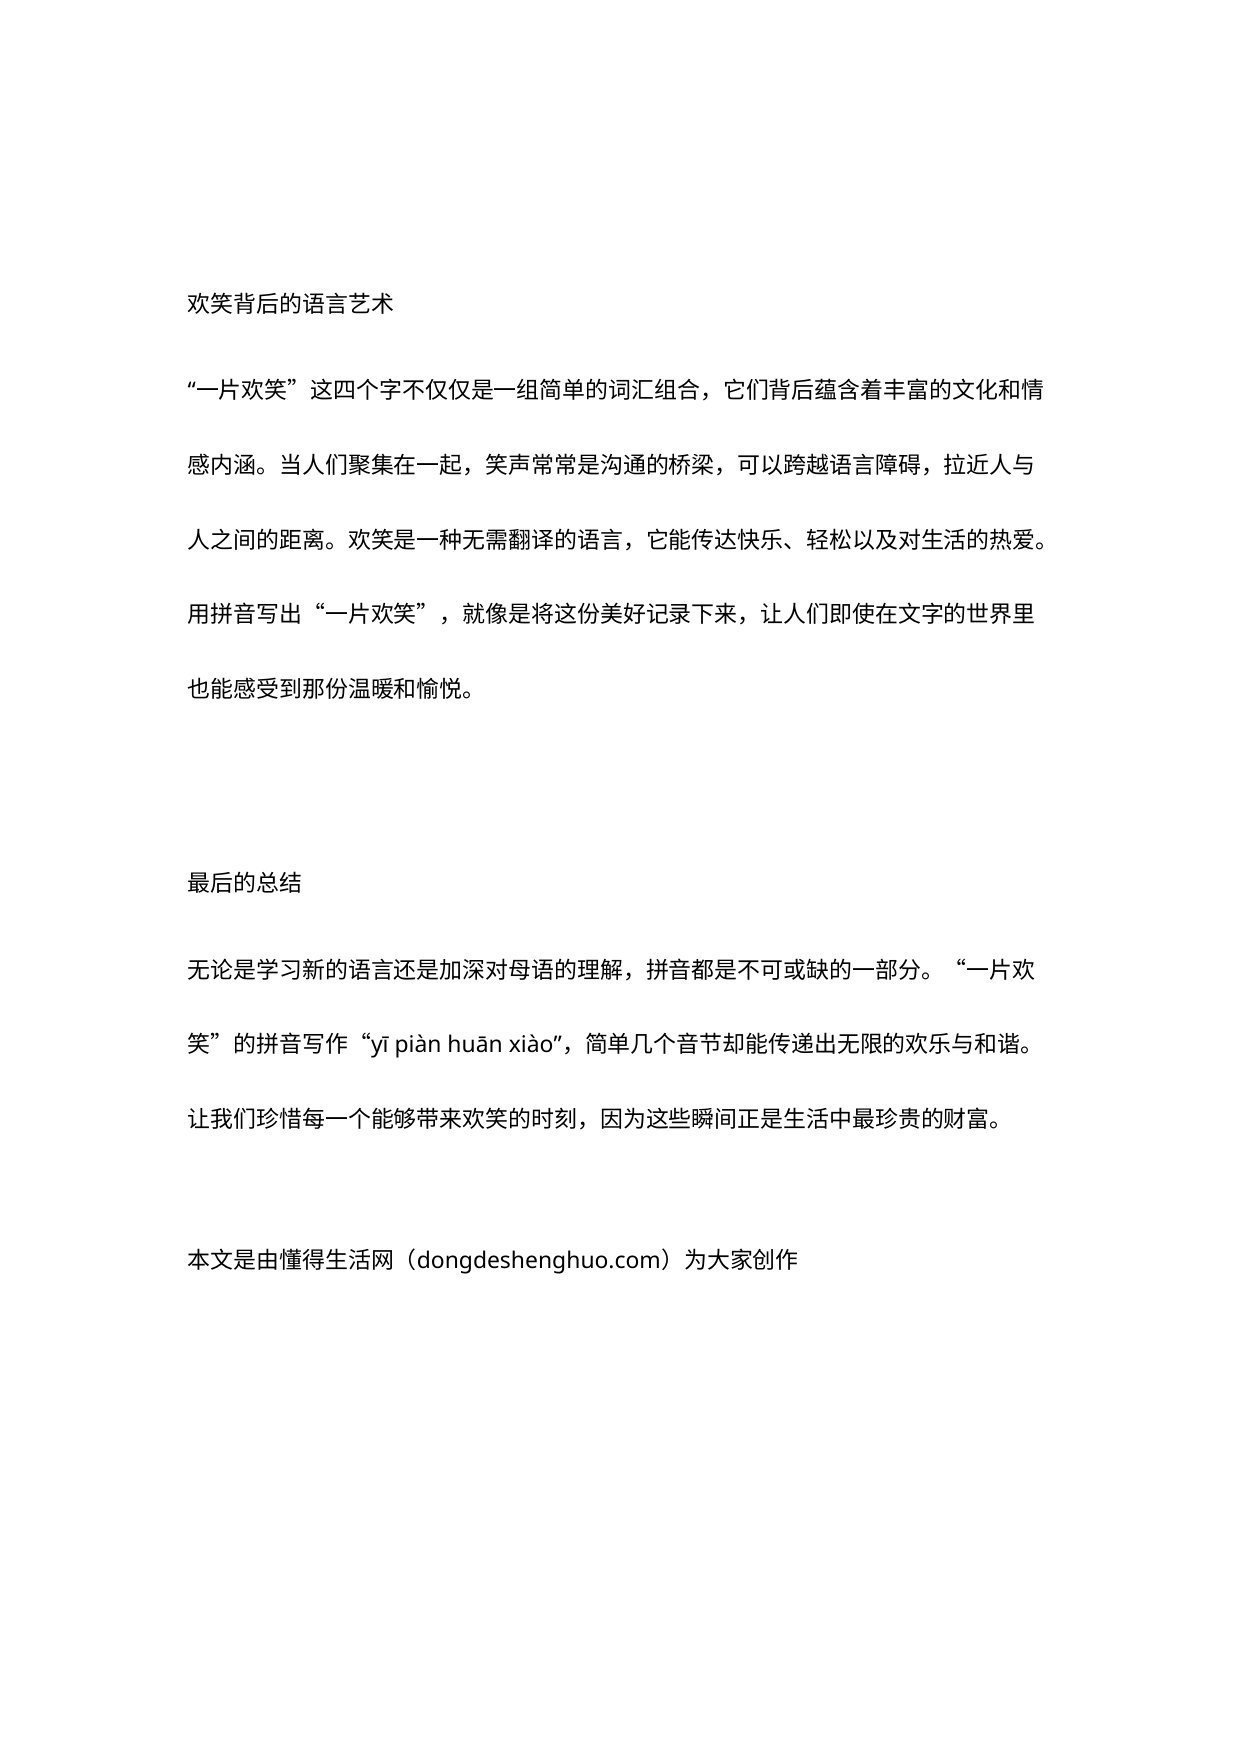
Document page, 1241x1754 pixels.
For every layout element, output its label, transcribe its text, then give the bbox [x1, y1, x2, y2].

text 最后的总结 [187, 849, 1053, 914]
text 本文是由懂得生活网（dongdeshenghuo.com）为大家创作 [187, 1226, 1053, 1291]
text “一片欢笑”这四个字不仅仅是一组简单的词汇组合，它们背后蕴含着丰富的文化和情感内涵。当人们聚集在一起，笑声常常是沟通的桥梁，可以跨越语言障碍，拉近人与人之间的距离。欢笑是一种无需翻译的语言，它能传达快乐、轻松以及对生活的热爱。用拼音写出“一片欢笑”，就像是将这份美好记录下来，让人们即使在文字的世界里也能感受到那份温暖和愉悦。 [187, 356, 1053, 720]
text 无论是学习新的语言还是加深对母语的理解，拼音都是不可或缺的一部分。“一片欢笑”的拼音写作“yī piàn huān xiào”，简单几个音节却能传递出无限的欢乐与和谐。让我们珍惜每一个能够带来欢笑的时刻，因为这些瞬间正是生活中最珍贵的财富。 [187, 936, 1053, 1150]
text 欢笑背后的语言艺术 [187, 270, 1053, 335]
